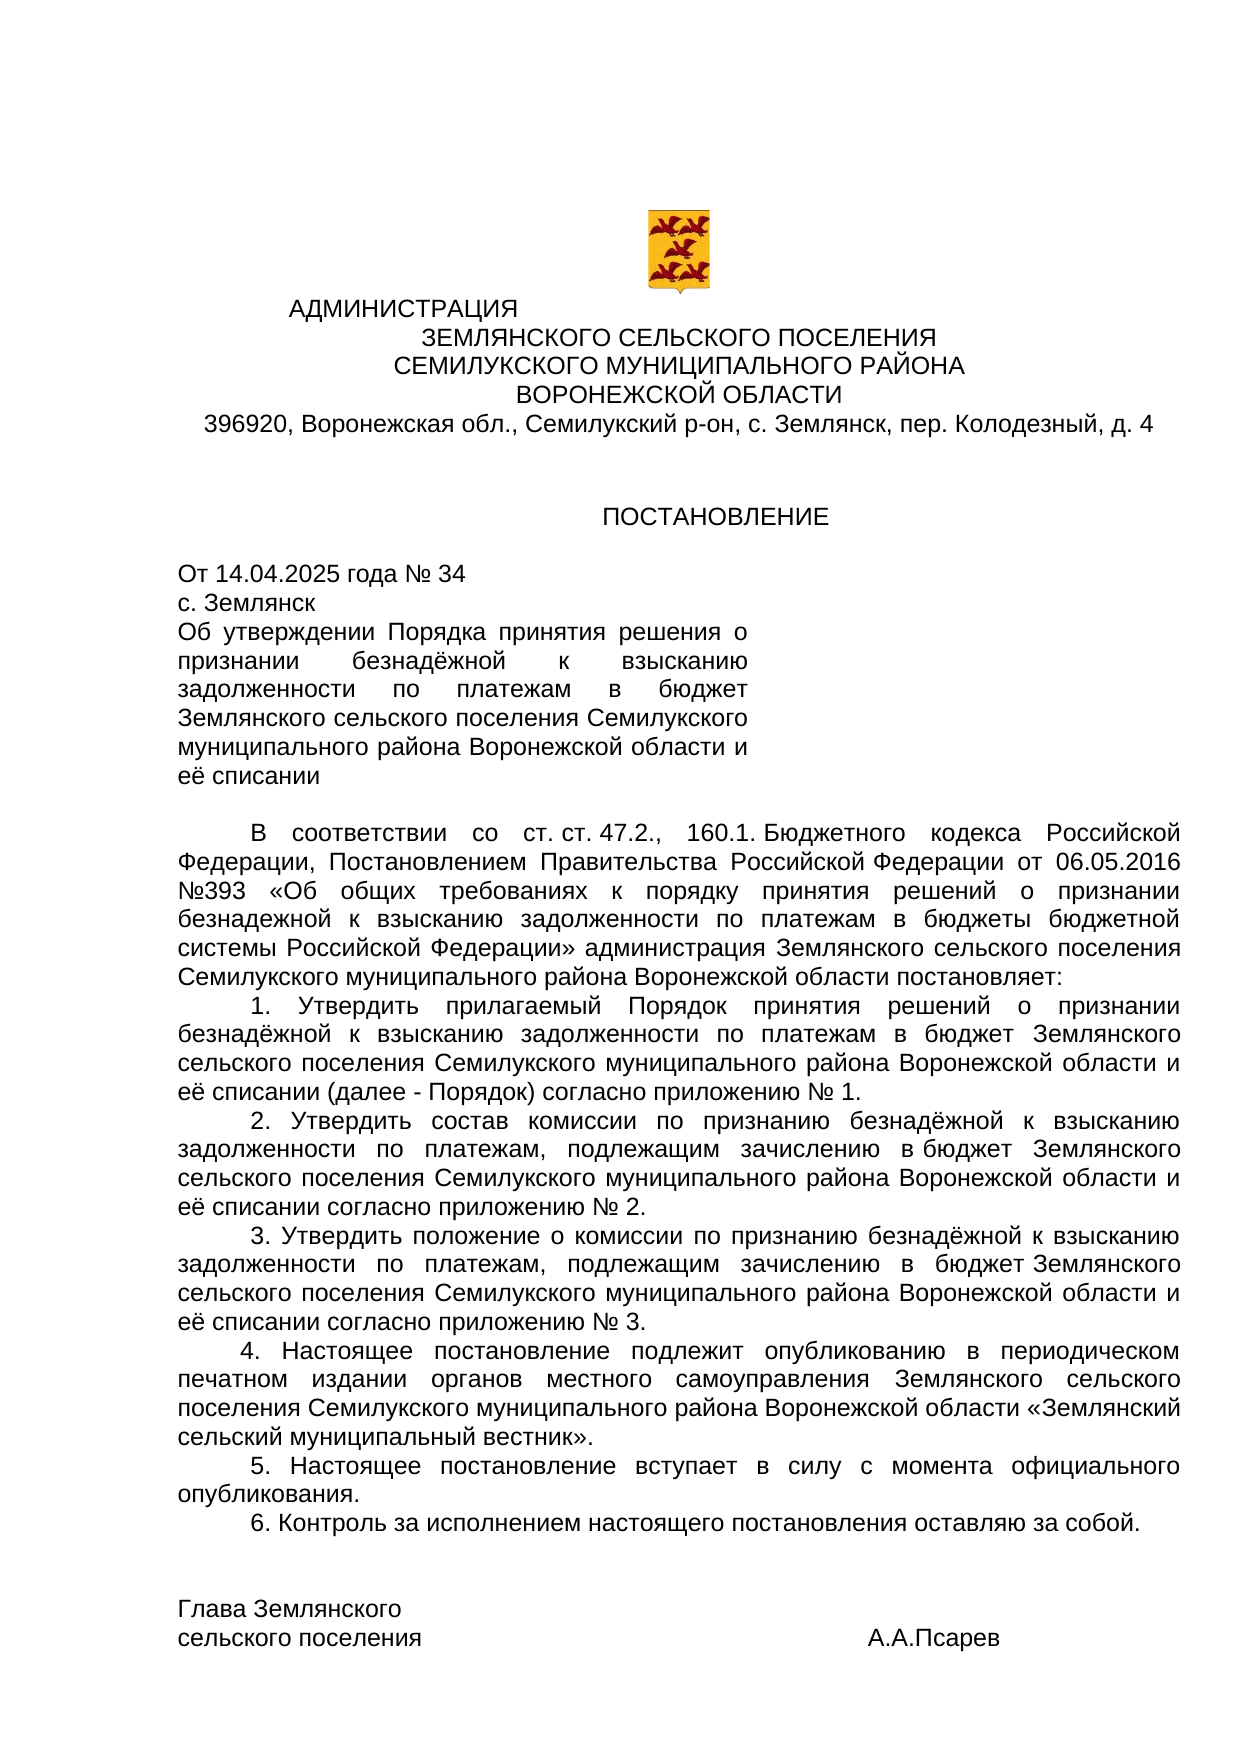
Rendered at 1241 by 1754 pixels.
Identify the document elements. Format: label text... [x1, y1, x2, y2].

text 1. Утвердить прилагаемый Порядок принятия решений о признании безнадёжной к взысканию задолженности по платежам в бюджет Землянского сельского поселения Семилукского муниципального района Воронежской области и её списании (далее - Порядок) согласно приложению № 1. [177, 991, 1181, 1106]
text 396920, Воронежская обл., Семилукский р-он, с. Землянск, пер. Колодезный, д. 4 [177, 409, 1181, 437]
table_header А.А.Псарев [856, 1566, 1135, 1681]
table_header Глава Землянского сельского поселения [166, 1566, 856, 1681]
text В соответствии со ст. ст. 47.2., 160.1. Бюджетного кодекса Российской Федерации, Постановлением Правительства Российской Федерации от 06.05.2016 №393 «Об общих требованиях к порядку принятия решений о признании безнадежной к взысканию задолженности по платежам в бюджеты бюджетной системы Российской Федерации» администрация Землянского сельского поселения Семилукского муниципального района Воронежской области постановляет: [177, 818, 1181, 991]
text 4. Настоящее постановление подлежит опубликованию в периодическом печатном издании органов местного самоуправления Землянского сельского поселения Семилукского муниципального района Воронежской области «Землянский сельский муниципальный вестник». [177, 1336, 1181, 1451]
text 5. Настоящее постановление вступает в силу с момента официального опубликования. [177, 1451, 1181, 1508]
text 3. Утвердить положение о комиссии по признанию безнадёжной к взысканию задолженности по платежам, подлежащим зачислению в бюджет Землянского сельского поселения Семилукского муниципального района Воронежской области и её списании согласно приложению № 3. [177, 1221, 1181, 1336]
text ВОРОНЕЖСКОЙ ОБЛАСТИ [177, 380, 1181, 409]
text От 14.04.2025 года № 34 [177, 559, 1181, 588]
text АДМИНИСТРАЦИЯ [177, 294, 1181, 322]
text 6. Контроль за исполнением настоящего постановления оставляю за собой. [177, 1508, 1181, 1537]
text Об утверждении Порядка принятия решения о признании безнадёжной к взысканию задолженности по платежам в бюджет Землянского сельского поселения Семилукского муниципального района Воронежской области и её списании [177, 617, 748, 789]
text ЗЕМЛЯНСКОГО СЕЛЬСКОГО ПОСЕЛЕНИЯ [177, 322, 1181, 351]
text СЕМИЛУКСКОГО МУНИЦИПАЛЬНОГО РАЙОНА [177, 351, 1181, 380]
text 2. Утвердить состав комиссии по признанию безнадёжной к взысканию задолженности по платежам, подлежащим зачислению в бюджет Землянского сельского поселения Семилукского муниципального района Воронежской области и её списании согласно приложению № 2. [177, 1106, 1181, 1221]
text ПОСТАНОВЛЕНИЕ [177, 502, 1181, 531]
picture [646, 210, 709, 292]
text с. Землянск [177, 588, 1181, 617]
